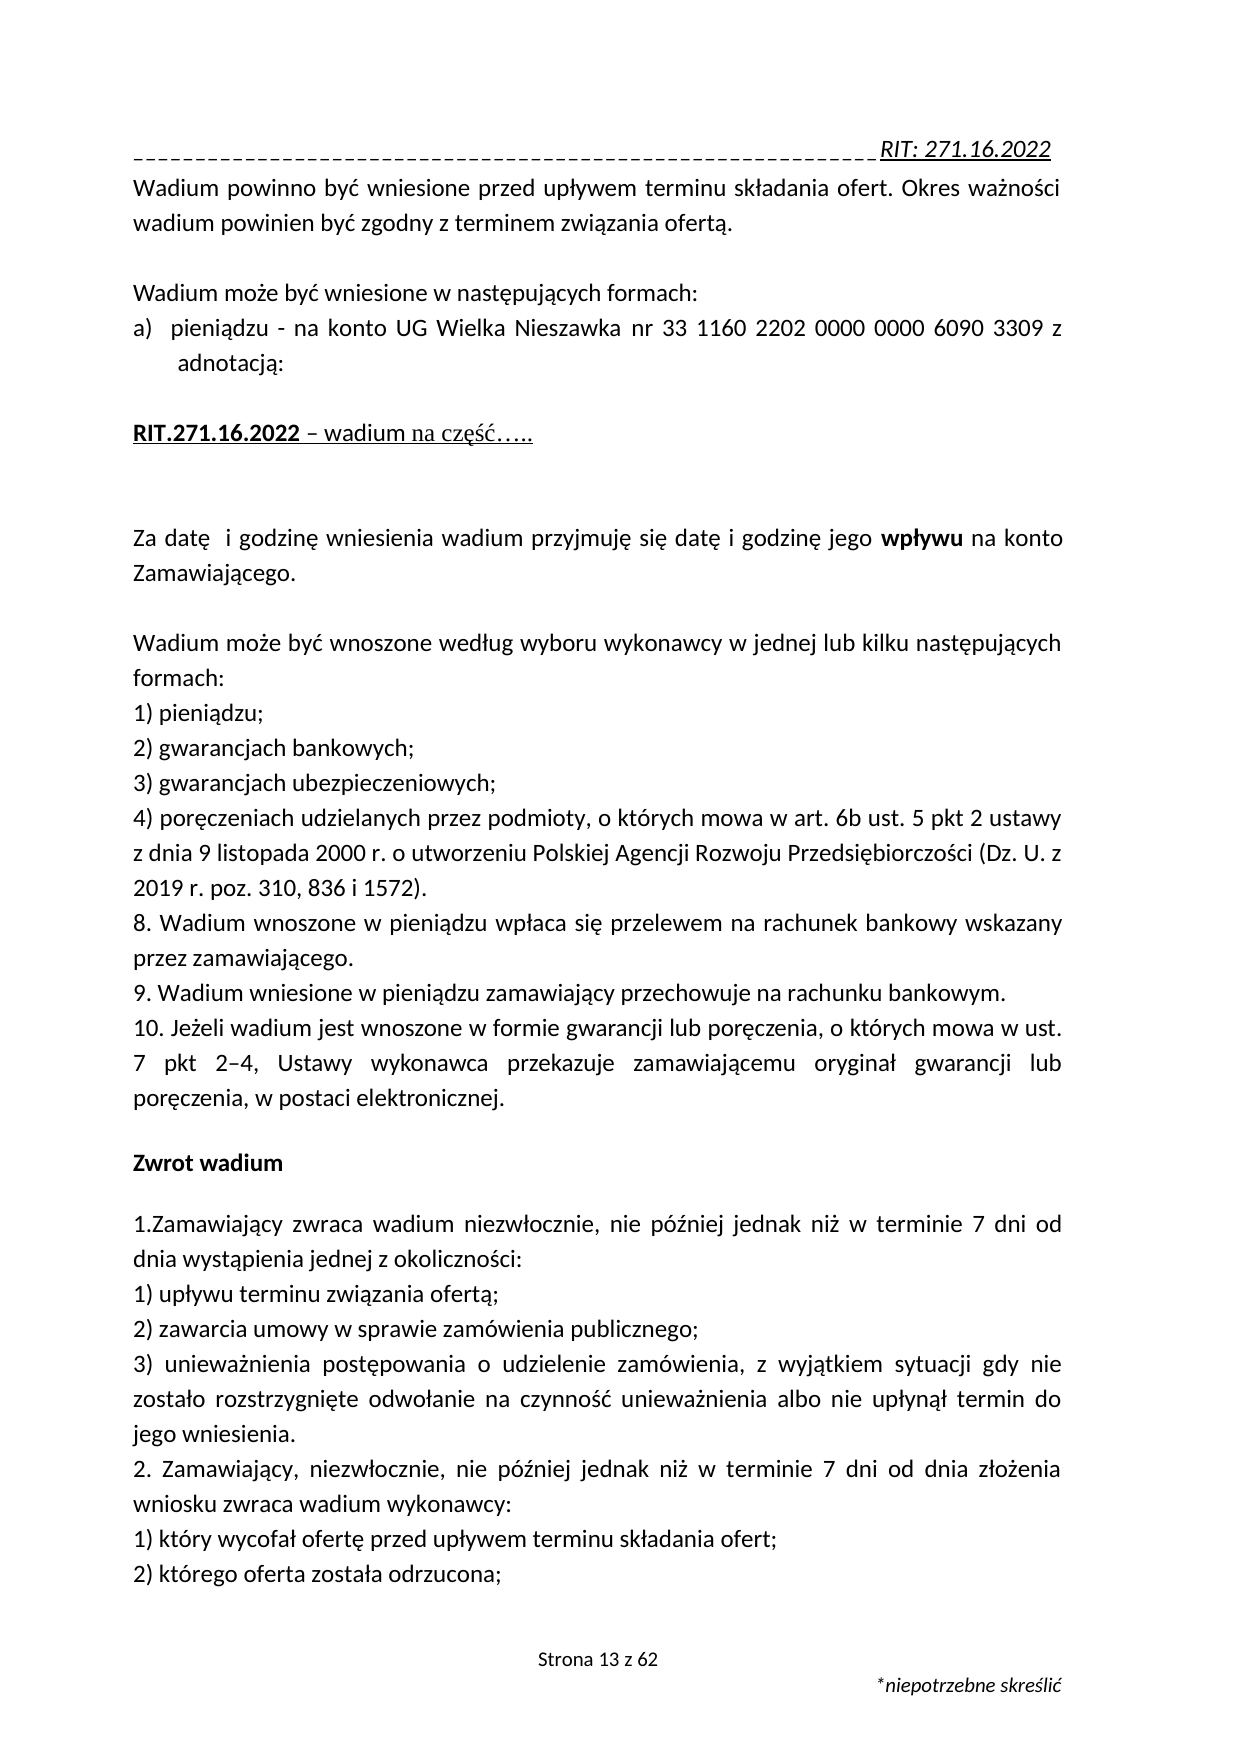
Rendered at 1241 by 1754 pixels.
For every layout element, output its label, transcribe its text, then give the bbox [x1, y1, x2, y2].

text 2) którego oferta została odrzucona; [133, 1558, 1063, 1589]
text 2) zawarcia umowy w sprawie zamówienia publicznego; [133, 1313, 1063, 1344]
text 2. Zamawiający, niezwłocznie, nie później jednak niż w terminie 7 dni od dnia złożenia wniosku zwraca wadium wykonawcy: [133, 1453, 1063, 1519]
text Zwrot wadium [133, 1147, 1063, 1178]
text 1) pieniądzu; [133, 697, 1063, 727]
text 3) unieważnienia postępowania o udzielenie zamówienia, z wyjątkiem sytuacji gdy nie zostało rozstrzygnięte odwołanie na czynność unieważnienia albo nie upłynął termin do jego wniesienia. [133, 1348, 1063, 1449]
text 1.Zamawiający zwraca wadium niezwłocznie, nie później jednak niż w terminie 7 dni od dnia wystąpienia jednej z okoliczności: [133, 1208, 1063, 1274]
text Wadium powinno być wniesione przed upływem terminu składania ofert. Okres ważności wadium powinien być zgodny z terminem związania ofertą. [133, 172, 1061, 237]
text Wadium może być wniesione w następujących formach: [133, 277, 1063, 307]
text 4) poręczeniach udzielanych przez podmioty, o których mowa w art. 6b ust. 5 pkt 2 ustawy z dnia 9 listopada 2000 r. o utworzeniu Polskiej Agencji Rozwoju Przedsiębiorczości (Dz. U. z 2019 r. poz. 310, 836 i 1572). [133, 802, 1063, 902]
text 9. Wadium wniesione w pieniądzu zamawiający przechowuje na rachunku bankowym. [133, 977, 1063, 1007]
text 10. Jeżeli wadium jest wnoszone w formie gwarancji lub poręczenia, o których mowa w ust. 7 pkt 2–4, Ustawy wykonawca przekazuje zamawiającemu oryginał gwarancji lub poręczenia, w postaci elektronicznej. [133, 1012, 1063, 1112]
text Za datę i godzinę wniesienia wadium przyjmuję się datę i godzinę jego wpływu na konto Zamawiającego. [133, 522, 1063, 587]
text 2) gwarancjach bankowych; [133, 732, 1063, 762]
text 8. Wadium wnoszone w pieniądzu wpłaca się przelewem na rachunek bankowy wskazany przez zamawiającego. [133, 907, 1063, 972]
text 1) który wycofał ofertę przed upływem terminu składania ofert; [133, 1523, 1063, 1554]
text 1) upływu terminu związania ofertą; [133, 1278, 1063, 1309]
text RIT.271.16.2022 – wadium na część….. [133, 417, 1063, 447]
list pieniądzu - na konto UG Wielka Nieszawka nr 33 1160 2202 0000 0000 6090 3309 z adnotacją: [133, 312, 1063, 377]
text 3) gwarancjach ubezpieczeniowych; [133, 767, 1063, 797]
text Wadium może być wnoszone według wyboru wykonawcy w jednej lub kilku następujących formach: [133, 627, 1063, 692]
